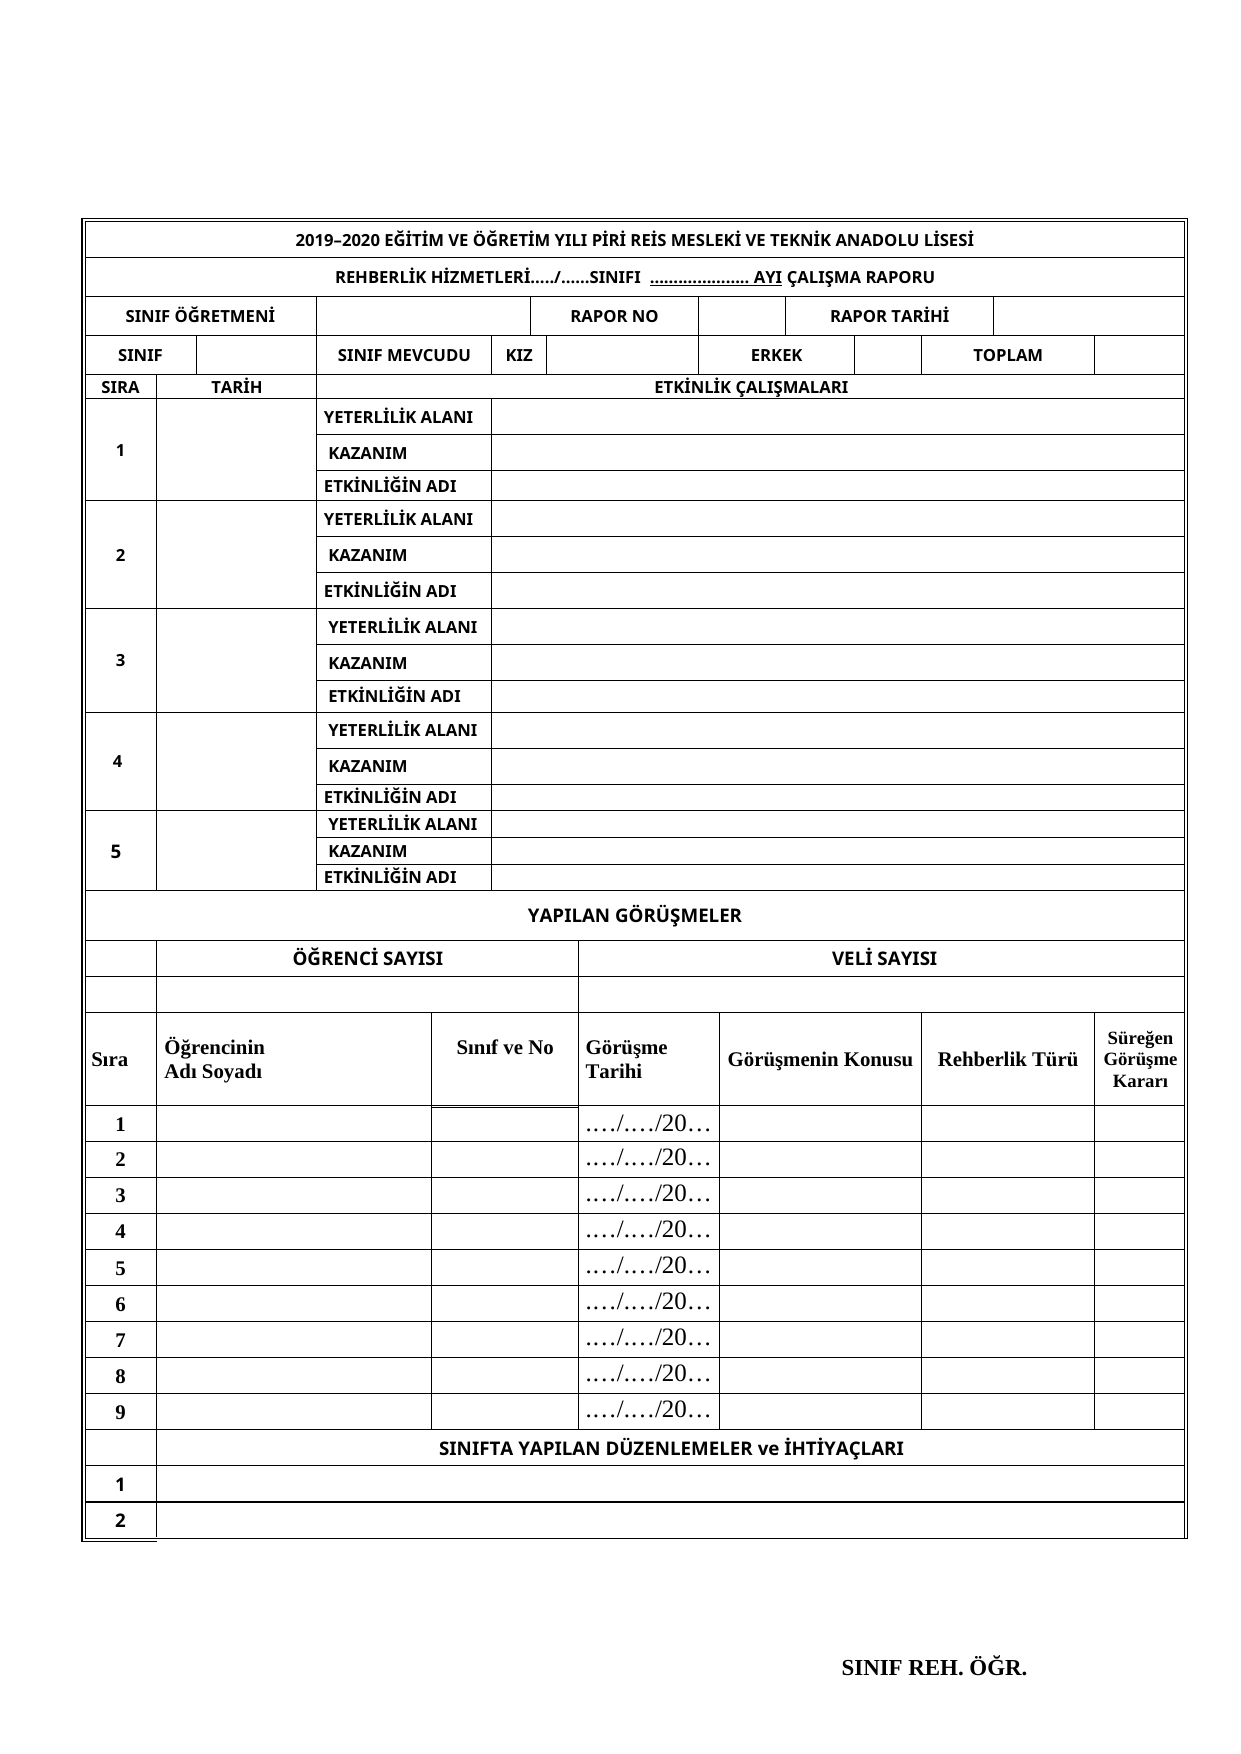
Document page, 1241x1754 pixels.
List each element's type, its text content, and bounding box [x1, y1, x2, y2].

table_cell [1095, 1142, 1184, 1177]
table_cell [492, 471, 1184, 500]
table_cell [1095, 1214, 1184, 1249]
table_cell 2 [86, 1503, 156, 1537]
table_cell ETKİNLİĞİN ADI [317, 865, 491, 890]
table_cell ETKİNLİĞİN ADI [317, 471, 491, 500]
table_cell SINIF [86, 336, 196, 374]
table_cell [1095, 1358, 1184, 1393]
table_cell SINIF MEVCUDU [317, 336, 491, 374]
table_cell [922, 1322, 1094, 1357]
table_cell [157, 1106, 431, 1141]
table_cell [492, 785, 1184, 810]
table_cell ETKİNLİK ÇALIŞMALARI [317, 375, 1184, 398]
table_cell [579, 977, 1184, 1012]
table_cell [157, 1214, 431, 1249]
table_cell VELİ SAYISI [579, 941, 1184, 976]
table_cell [157, 1250, 431, 1285]
table_cell 2 [86, 501, 156, 608]
table_cell [720, 1394, 921, 1429]
table_cell [432, 1214, 578, 1249]
table_cell Görüşme Tarihi [579, 1013, 719, 1105]
table_cell 6 [86, 1286, 156, 1321]
table_cell [157, 1466, 1184, 1501]
table_cell [492, 838, 1184, 863]
table_cell ÖĞRENCİ SAYISI [157, 941, 578, 976]
table_cell RAPOR TARİHİ [786, 297, 993, 335]
table_cell [157, 501, 316, 608]
table_cell [492, 609, 1184, 644]
table_cell [492, 501, 1184, 536]
table_cell KAZANIM [317, 537, 491, 572]
table_cell TOPLAM [922, 336, 1094, 374]
table_cell [1095, 1106, 1184, 1141]
table_cell KAZANIM [317, 749, 491, 784]
table_cell .…/.…/20… [579, 1286, 719, 1321]
table_cell [1095, 1394, 1184, 1429]
table_cell KAZANIM [317, 435, 491, 470]
table_cell [699, 297, 785, 335]
table_cell [492, 399, 1184, 434]
table_cell 2 [86, 1142, 156, 1177]
table_cell 3 [86, 1178, 156, 1213]
table_cell [1095, 336, 1184, 374]
table_cell [720, 1322, 921, 1357]
table_cell [197, 336, 316, 374]
table_cell YAPILAN GÖRÜŞMELER [86, 891, 1184, 940]
table_cell KAZANIM [317, 838, 491, 863]
table_cell 1 [86, 1466, 156, 1501]
table_cell ETKİNLİĞİN ADI [317, 681, 491, 712]
table_cell 3 [86, 609, 156, 712]
table_cell [492, 865, 1184, 890]
table_cell TARİH [157, 375, 316, 398]
table_cell YETERLİLİK ALANI [317, 399, 491, 434]
table_cell 7 [86, 1322, 156, 1357]
table_cell [720, 1286, 921, 1321]
table_cell YETERLİLİK ALANI [317, 609, 491, 644]
table_cell 5 [86, 811, 156, 890]
table_cell [1095, 1178, 1184, 1213]
table_cell [922, 1394, 1094, 1429]
table_cell Süreğen Görüşme Kararı [1095, 1013, 1184, 1105]
table_cell 4 [86, 713, 156, 810]
table_cell [157, 609, 316, 712]
table_cell [720, 1106, 921, 1141]
table_cell Rehberlik Türü [922, 1013, 1094, 1105]
table_cell .…/.…/20… [579, 1358, 719, 1393]
table_cell [157, 977, 578, 1012]
table_cell .…/.…/20… [579, 1394, 719, 1429]
table_cell [855, 336, 921, 374]
table_cell [922, 1214, 1094, 1249]
table_cell [922, 1178, 1094, 1213]
table_cell [492, 749, 1184, 784]
table_cell ERKEK [699, 336, 854, 374]
table_cell [432, 1394, 578, 1429]
table_cell ETKİNLİĞİN ADI [317, 573, 491, 608]
table_cell 8 [86, 1358, 156, 1393]
table_cell [157, 1142, 431, 1177]
table_cell Sıra [86, 1013, 156, 1105]
table_cell REHBERLİK HİZMETLERİ…../……SINIFI ……............... AYI ÇALIŞMA RAPORU [86, 258, 1184, 296]
table_cell .…/.…/20… [579, 1142, 719, 1177]
table_cell SIRA [86, 375, 156, 398]
table_cell [1095, 1250, 1184, 1285]
table_cell [492, 681, 1184, 712]
table_cell Öğrencinin Adı Soyadı [157, 1013, 431, 1105]
table_cell [317, 297, 530, 335]
table_cell [432, 1178, 578, 1213]
table_cell [720, 1142, 921, 1177]
table_cell [157, 399, 316, 500]
table_cell 1 [86, 1106, 156, 1141]
table_cell 9 [86, 1394, 156, 1429]
table_cell [86, 941, 156, 976]
table_cell YETERLİLİK ALANI [317, 811, 491, 837]
table_cell .…/.…/20… [579, 1322, 719, 1357]
table_cell [157, 1286, 431, 1321]
table_cell SINIF ÖĞRETMENİ [86, 297, 316, 335]
table_cell [720, 1214, 921, 1249]
table_cell [492, 713, 1184, 748]
table_cell [157, 713, 316, 810]
table_cell KIZ [492, 336, 546, 374]
table_cell 4 [86, 1214, 156, 1249]
table_cell [1095, 1322, 1184, 1357]
table_cell [922, 1358, 1094, 1393]
table_cell [922, 1286, 1094, 1321]
table_cell YETERLİLİK ALANI [317, 501, 491, 536]
table_cell [157, 1503, 1184, 1537]
table_cell [492, 435, 1184, 470]
table_cell [720, 1250, 921, 1285]
table_cell [547, 336, 698, 374]
table_cell [157, 1322, 431, 1357]
table_cell [492, 645, 1184, 680]
table_cell [432, 1108, 578, 1141]
table_cell Sınıf ve No [432, 1013, 578, 1105]
table_cell .…/.…/20… [579, 1106, 719, 1141]
table_cell [157, 1358, 431, 1393]
table_cell [720, 1178, 921, 1213]
table_cell KAZANIM [317, 645, 491, 680]
table_cell SINIFTA YAPILAN DÜZENLEMELER ve İHTİYAÇLARI [157, 1430, 1184, 1465]
table_cell .…/.…/20… [579, 1250, 719, 1285]
table_cell [492, 573, 1184, 608]
table_cell [432, 1250, 578, 1285]
table_cell [994, 297, 1184, 335]
table_cell ETKİNLİĞİN ADI [317, 785, 491, 810]
table_cell [432, 1358, 578, 1393]
table_cell YETERLİLİK ALANI [317, 713, 491, 748]
table_cell [86, 977, 156, 1012]
table_cell [157, 811, 316, 890]
table_cell [432, 1142, 578, 1177]
table_cell Görüşmenin Konusu [720, 1013, 921, 1105]
table_header 2019–2020 EĞİTİM VE ÖĞRETİM YILI PİRİ REİS MESLEKİ VE TEKNİK ANADOLU LİSESİ [86, 222, 1184, 257]
table_cell 5 [86, 1250, 156, 1285]
table_cell [492, 811, 1184, 837]
table_cell RAPOR NO [531, 297, 698, 335]
table_cell [492, 537, 1184, 572]
table_cell [157, 1178, 431, 1213]
table_cell [432, 1322, 578, 1357]
table_cell .…/.…/20… [579, 1178, 719, 1213]
table_cell [922, 1142, 1094, 1177]
table_cell [86, 1430, 156, 1465]
table_cell [157, 1394, 431, 1429]
table_cell [432, 1286, 578, 1321]
table_cell [720, 1358, 921, 1393]
table_cell [922, 1250, 1094, 1285]
table_cell [1095, 1286, 1184, 1321]
table_cell [922, 1106, 1094, 1141]
table_cell 1 [86, 399, 156, 500]
table_cell .…/.…/20… [579, 1214, 719, 1249]
